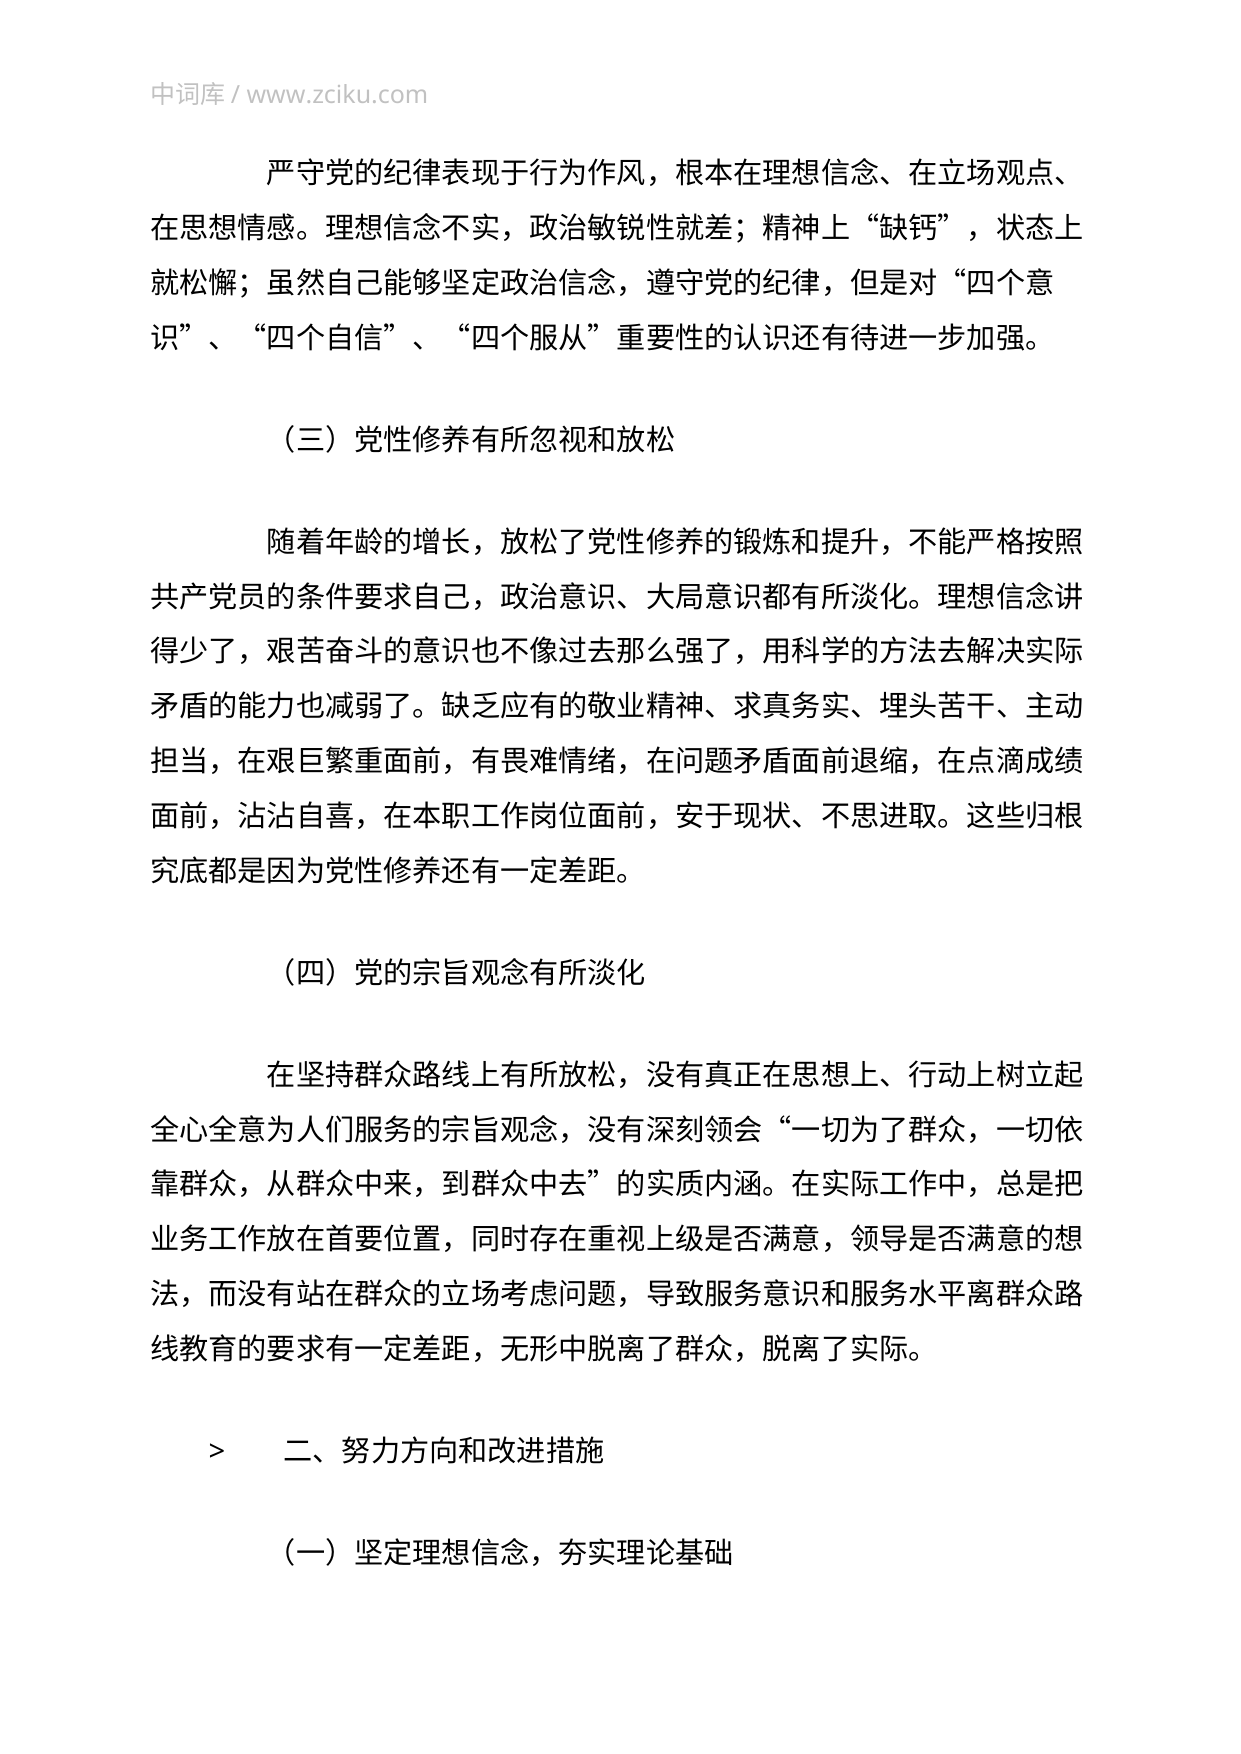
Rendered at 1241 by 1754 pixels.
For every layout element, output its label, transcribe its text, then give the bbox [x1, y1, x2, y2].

text 严守党的纪律表现于行为作风，根本在理想信念、在立场观点、在思想情感。理想信念不实，政治敏锐性就差；精神上“缺钙”，状态上就松懈；虽然自己能够坚定政治信念，遵守党的纪律，但是对“四个意识”、“四个自信”、“四个服从”重要性的认识还有待进一步加强。 [150, 150, 1090, 357]
text （三）党性修养有所忽视和放松 [150, 416, 1090, 459]
text （一）坚定理想信念，夯实理论基础 [150, 1529, 1090, 1572]
text 在坚持群众路线上有所放松，没有真正在思想上、行动上树立起全心全意为人们服务的宗旨观念，没有深刻领会“一切为了群众，一切依靠群众，从群众中来，到群众中去”的实质内涵。在实际工作中，总是把业务工作放在首要位置，同时存在重视上级是否满意，领导是否满意的想法，而没有站在群众的立场考虑问题，导致服务意识和服务水平离群众路线教育的要求有一定差距，无形中脱离了群众，脱离了实际。 [150, 1051, 1090, 1368]
text （四）党的宗旨观念有所淡化 [150, 949, 1090, 992]
text 随着年龄的增长，放松了党性修养的锻炼和提升，不能严格按照共产党员的条件要求自己，政治意识、大局意识都有所淡化。理想信念讲得少了，艰苦奋斗的意识也不像过去那么强了，用科学的方法去解决实际矛盾的能力也减弱了。缺乏应有的敬业精神、求真务实、埋头苦干、主动担当，在艰巨繁重面前，有畏难情绪，在问题矛盾面前退缩，在点滴成绩面前，沾沾自喜，在本职工作岗位面前，安于现状、不思进取。这些归根究底都是因为党性修养还有一定差距。 [150, 518, 1090, 890]
text > 二、努力方向和改进措施 [150, 1427, 1090, 1470]
